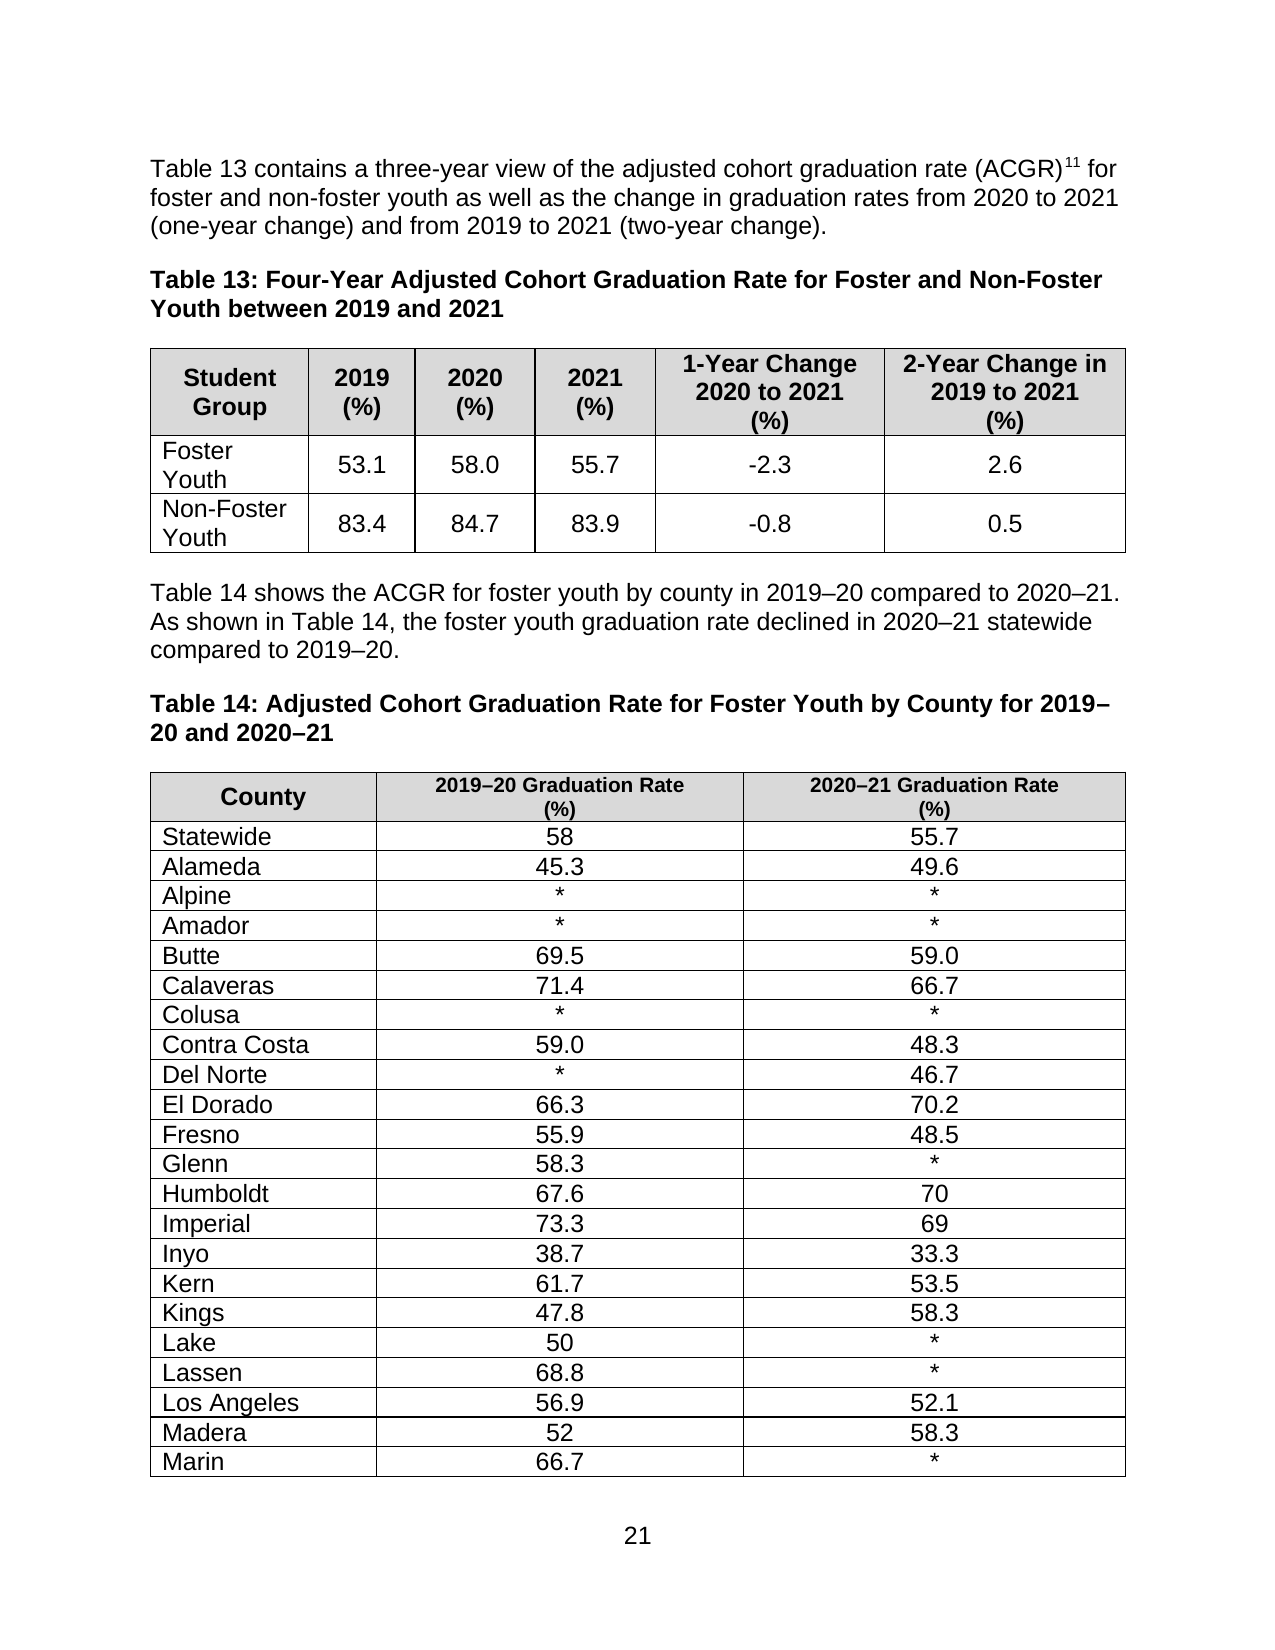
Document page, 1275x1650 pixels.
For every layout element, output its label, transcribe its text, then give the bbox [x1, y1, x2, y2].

table_cell Inyo [151, 1239, 376, 1267]
table_cell Alameda [151, 851, 376, 880]
table_header 2019–20 Graduation Rate (%) [377, 773, 743, 821]
subtitle Table 13: Four-Year Adjusted Cohort Graduation Rate for Foster and Non-Foster Youth between 2019 and 2021 [150, 265, 1125, 322]
table_cell 48.5 [744, 1120, 1125, 1148]
table_cell 2.6 [885, 436, 1125, 493]
table_cell 66.7 [744, 971, 1125, 999]
table_cell 71.4 [377, 971, 743, 999]
table_cell 58.3 [377, 1149, 743, 1178]
table_cell 73.3 [377, 1209, 743, 1238]
table_cell Non-Foster Youth [151, 494, 308, 552]
table_header Student Group [151, 349, 308, 435]
table_header 2021 (%) [536, 349, 655, 435]
table_cell Imperial [151, 1209, 376, 1238]
table_cell * [377, 1060, 743, 1089]
table_cell 70.2 [744, 1090, 1125, 1118]
table_header 2019 (%) [309, 349, 414, 435]
table_cell * [377, 881, 743, 910]
table_cell Alpine [151, 881, 376, 910]
table_cell 46.7 [744, 1060, 1125, 1089]
table_header County [151, 773, 376, 821]
table_cell 55.7 [536, 436, 655, 493]
table_cell 68.8 [377, 1358, 743, 1387]
table_cell 66.7 [377, 1447, 743, 1476]
table_cell Butte [151, 941, 376, 969]
text Table 14 shows the ACGR for foster youth by county in 2019–20 compared to 2020–21. As shown in Table 14, the foster youth graduation rate declined in 2020–21 statewide compared to 2019–20. [150, 578, 1125, 664]
table_cell 55.9 [377, 1120, 743, 1148]
table_cell Foster Youth [151, 436, 308, 493]
table_cell * [744, 1000, 1125, 1029]
table_cell * [744, 911, 1125, 940]
table_cell Marin [151, 1447, 376, 1476]
table_cell 58.3 [744, 1298, 1125, 1327]
table_cell 55.7 [744, 822, 1125, 850]
table_cell 33.3 [744, 1239, 1125, 1267]
table_cell Kern [151, 1269, 376, 1297]
table_cell 58.0 [416, 436, 534, 493]
table_cell * [744, 1328, 1125, 1357]
table_cell El Dorado [151, 1090, 376, 1118]
table_cell Los Angeles [151, 1388, 376, 1416]
table_cell 84.7 [416, 494, 534, 552]
table_cell Contra Costa [151, 1030, 376, 1059]
table_cell Fresno [151, 1120, 376, 1148]
table_cell Amador [151, 911, 376, 940]
table_cell -2.3 [656, 436, 884, 493]
table_cell Lake [151, 1328, 376, 1357]
table_cell Colusa [151, 1000, 376, 1029]
table_cell 56.9 [377, 1388, 743, 1416]
table_cell 47.8 [377, 1298, 743, 1327]
table_cell 48.3 [744, 1030, 1125, 1059]
table_cell * [744, 881, 1125, 910]
table_cell * [744, 1358, 1125, 1387]
table_cell 53.5 [744, 1269, 1125, 1297]
table_cell Statewide [151, 822, 376, 850]
table_cell Del Norte [151, 1060, 376, 1089]
table_cell 61.7 [377, 1269, 743, 1297]
table_cell 52 [377, 1418, 743, 1446]
table_cell 59.0 [744, 941, 1125, 969]
table_cell * [377, 911, 743, 940]
table_cell * [377, 1000, 743, 1029]
table_header 2020 (%) [416, 349, 534, 435]
table_header 1-Year Change 2020 to 2021 (%) [656, 349, 884, 435]
table_cell 70 [744, 1179, 1125, 1208]
table_cell -0.8 [656, 494, 884, 552]
table_cell 38.7 [377, 1239, 743, 1267]
table_cell 83.9 [536, 494, 655, 552]
table_cell 69.5 [377, 941, 743, 969]
table_cell 58.3 [744, 1418, 1125, 1446]
table_cell Madera [151, 1418, 376, 1446]
table_cell Glenn [151, 1149, 376, 1178]
table_cell 45.3 [377, 851, 743, 880]
table_cell * [744, 1149, 1125, 1178]
table_cell 69 [744, 1209, 1125, 1238]
table_cell 83.4 [309, 494, 414, 552]
table_cell 52.1 [744, 1388, 1125, 1416]
table_header 2-Year Change in 2019 to 2021 (%) [885, 349, 1125, 435]
table_cell 0.5 [885, 494, 1125, 552]
table_cell * [744, 1447, 1125, 1476]
table_cell 49.6 [744, 851, 1125, 880]
text Table 13 contains a three-year view of the adjusted cohort graduation rate (ACGR) for foster and non-foster youth as well as the change in graduation rates from 2020 to 2021 (one-year change) and from 2019 to 2021 (two-year change). [150, 154, 1125, 240]
table_cell Calaveras [151, 971, 376, 999]
table_cell Humboldt [151, 1179, 376, 1208]
table_cell 50 [377, 1328, 743, 1357]
table_cell Lassen [151, 1358, 376, 1387]
table_cell 59.0 [377, 1030, 743, 1059]
table_header 2020–21 Graduation Rate (%) [744, 773, 1125, 821]
table_cell 53.1 [309, 436, 414, 493]
table_cell Kings [151, 1298, 376, 1327]
table_cell 58 [377, 822, 743, 850]
table_cell 66.3 [377, 1090, 743, 1118]
table_cell 67.6 [377, 1179, 743, 1208]
